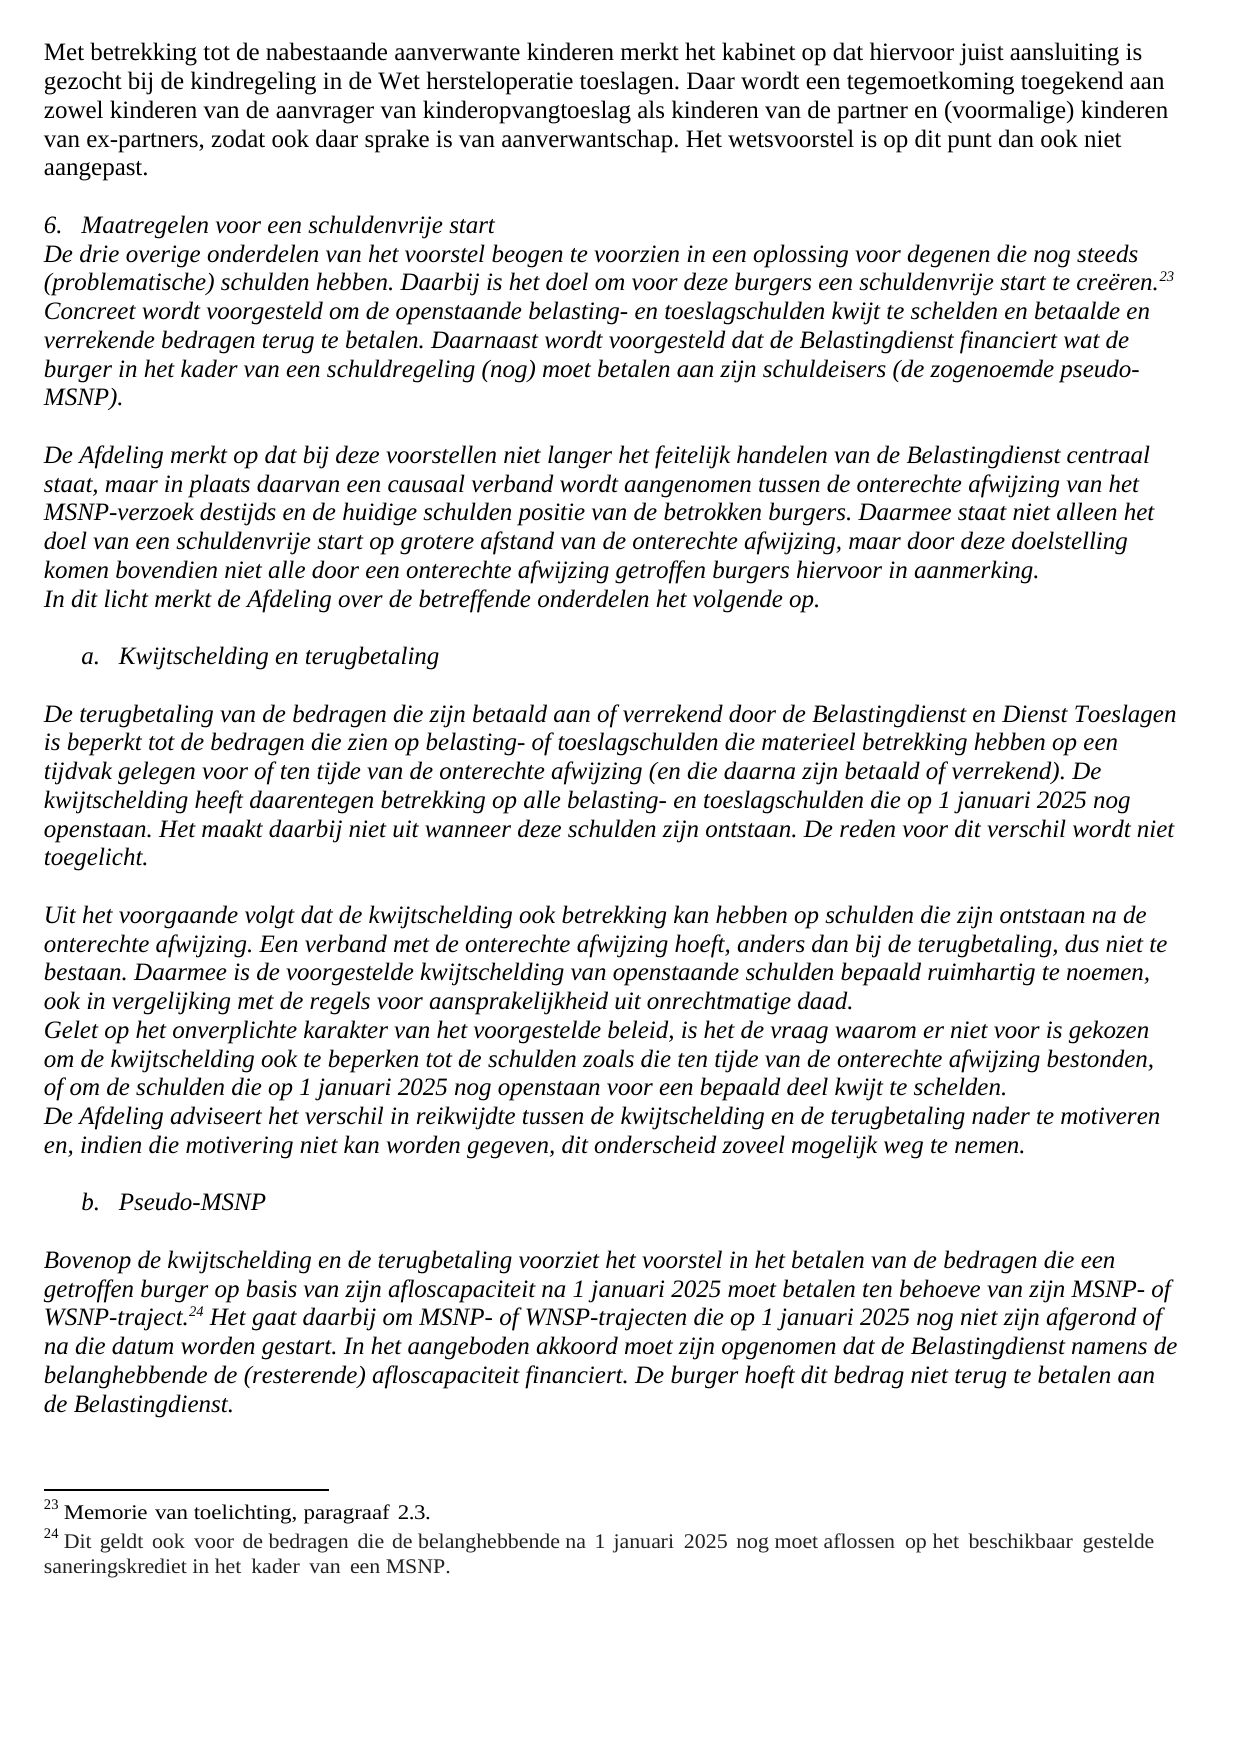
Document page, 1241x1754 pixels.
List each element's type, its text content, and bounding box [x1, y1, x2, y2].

list Maatregelen voor een schuldenvrije start [44, 210, 1181, 239]
text Uit het voorgaande volgt dat de kwijtschelding ook betrekking kan hebben op schulden die zijn ontstaan na de onterechte afwijzing. Een verband met de onterechte afwijzing hoeft, anders dan bij de terugbetaling, dus niet te bestaan. Daarmee is de voorgestelde kwijtschelding van openstaande schulden bepaald ruimhartig te noemen, ook in vergelijking met de regels voor aansprakelijkheid uit onrechtmatige daad. [44, 900, 1181, 1015]
text Bovenop de kwijtschelding en de terugbetaling voorziet het voorstel in het betalen van de bedragen die een getroffen burger op basis van zijn afloscapaciteit na 1 januari 2025 moet betalen ten behoeve van zijn MSNP- of WSNP-traject. Het gaat daarbij om MSNP- of WNSP-trajecten die op 1 januari 2025 nog niet zijn afgerond of na die datum worden gestart. In het aangeboden akkoord moet zijn opgenomen dat de Belastingdienst namens de belanghebbende de (resterende) afloscapaciteit financiert. De burger hoeft dit bedrag niet terug te betalen aan de Belastingdienst. [44, 1245, 1181, 1417]
list Kwijtschelding en terugbetaling [81, 641, 1181, 670]
text De Afdeling adviseert het verschil in reikwijdte tussen de kwijtschelding en de terugbetaling nader te motiveren en, indien die motivering niet kan worden gegeven, dit onderscheid zoveel mogelijk weg te nemen. [44, 1101, 1181, 1159]
text Met betrekking tot de nabestaande aanverwante kinderen merkt het kabinet op dat hiervoor juist aansluiting is gezocht bij de kindregeling in de Wet hersteloperatie toeslagen. Daar wordt een tegemoetkoming toegekend aan zowel kinderen van de aanvrager van kinderopvangtoeslag als kinderen van de partner en (voormalige) kinderen van ex-partners, zodat ook daar sprake is van aanverwantschap. Het wetsvoorstel is op dit punt dan ook niet aangepast. [44, 37, 1181, 181]
list Pseudo-MSNP [81, 1187, 1181, 1216]
text In dit licht merkt de Afdeling over de betreffende onderdelen het volgende op. [44, 584, 1181, 612]
text De terugbetaling van de bedragen die zijn betaald aan of verrekend door de Belastingdienst en Dienst Toeslagen is beperkt tot de bedragen die zien op belasting- of toeslagschulden die materieel betrekking hebben op een tijdvak gelegen voor of ten tijde van de onterechte afwijzing (en die daarna zijn betaald of verrekend). De kwijtschelding heeft daarentegen betrekking op alle belasting- en toeslagschulden die op 1 januari 2025 nog openstaan. Het maakt daarbij niet uit wanneer deze schulden zijn ontstaan. De reden voor dit verschil wordt niet toegelicht. [44, 699, 1181, 871]
text De drie overige onderdelen van het voorstel beogen te voorzien in een oplossing voor degenen die nog steeds (problematische) schulden hebben. Daarbij is het doel om voor deze burgers een schuldenvrije start te creëren. Concreet wordt voorgesteld om de openstaande belasting- en toeslagschulden kwijt te schelden en betaalde en verrekende bedragen terug te betalen. Daarnaast wordt voorgesteld dat de Belastingdienst financiert wat de burger in het kader van een schuldregeling (nog) moet betalen aan zijn schuldeisers (de zogenoemde pseudo-MSNP). [44, 239, 1181, 411]
text De Afdeling merkt op dat bij deze voorstellen niet langer het feitelijk handelen van de Belastingdienst centraal staat, maar in plaats daarvan een causaal verband wordt aangenomen tussen de onterechte afwijzing van het MSNP-verzoek destijds en de huidige schulden positie van de betrokken burgers. Daarmee staat niet alleen het doel van een schuldenvrije start op grotere afstand van de onterechte afwijzing, maar door deze doelstelling komen bovendien niet alle door een onterechte afwijzing getroffen burgers hiervoor in aanmerking. [44, 440, 1181, 584]
text Gelet op het onverplichte karakter van het voorgestelde beleid, is het de vraag waarom er niet voor is gekozen om de kwijtschelding ook te beperken tot de schulden zoals die ten tijde van de onterechte afwijzing bestonden, of om de schulden die op 1 januari 2025 nog openstaan voor een bepaald deel kwijt te schelden. [44, 1015, 1181, 1101]
